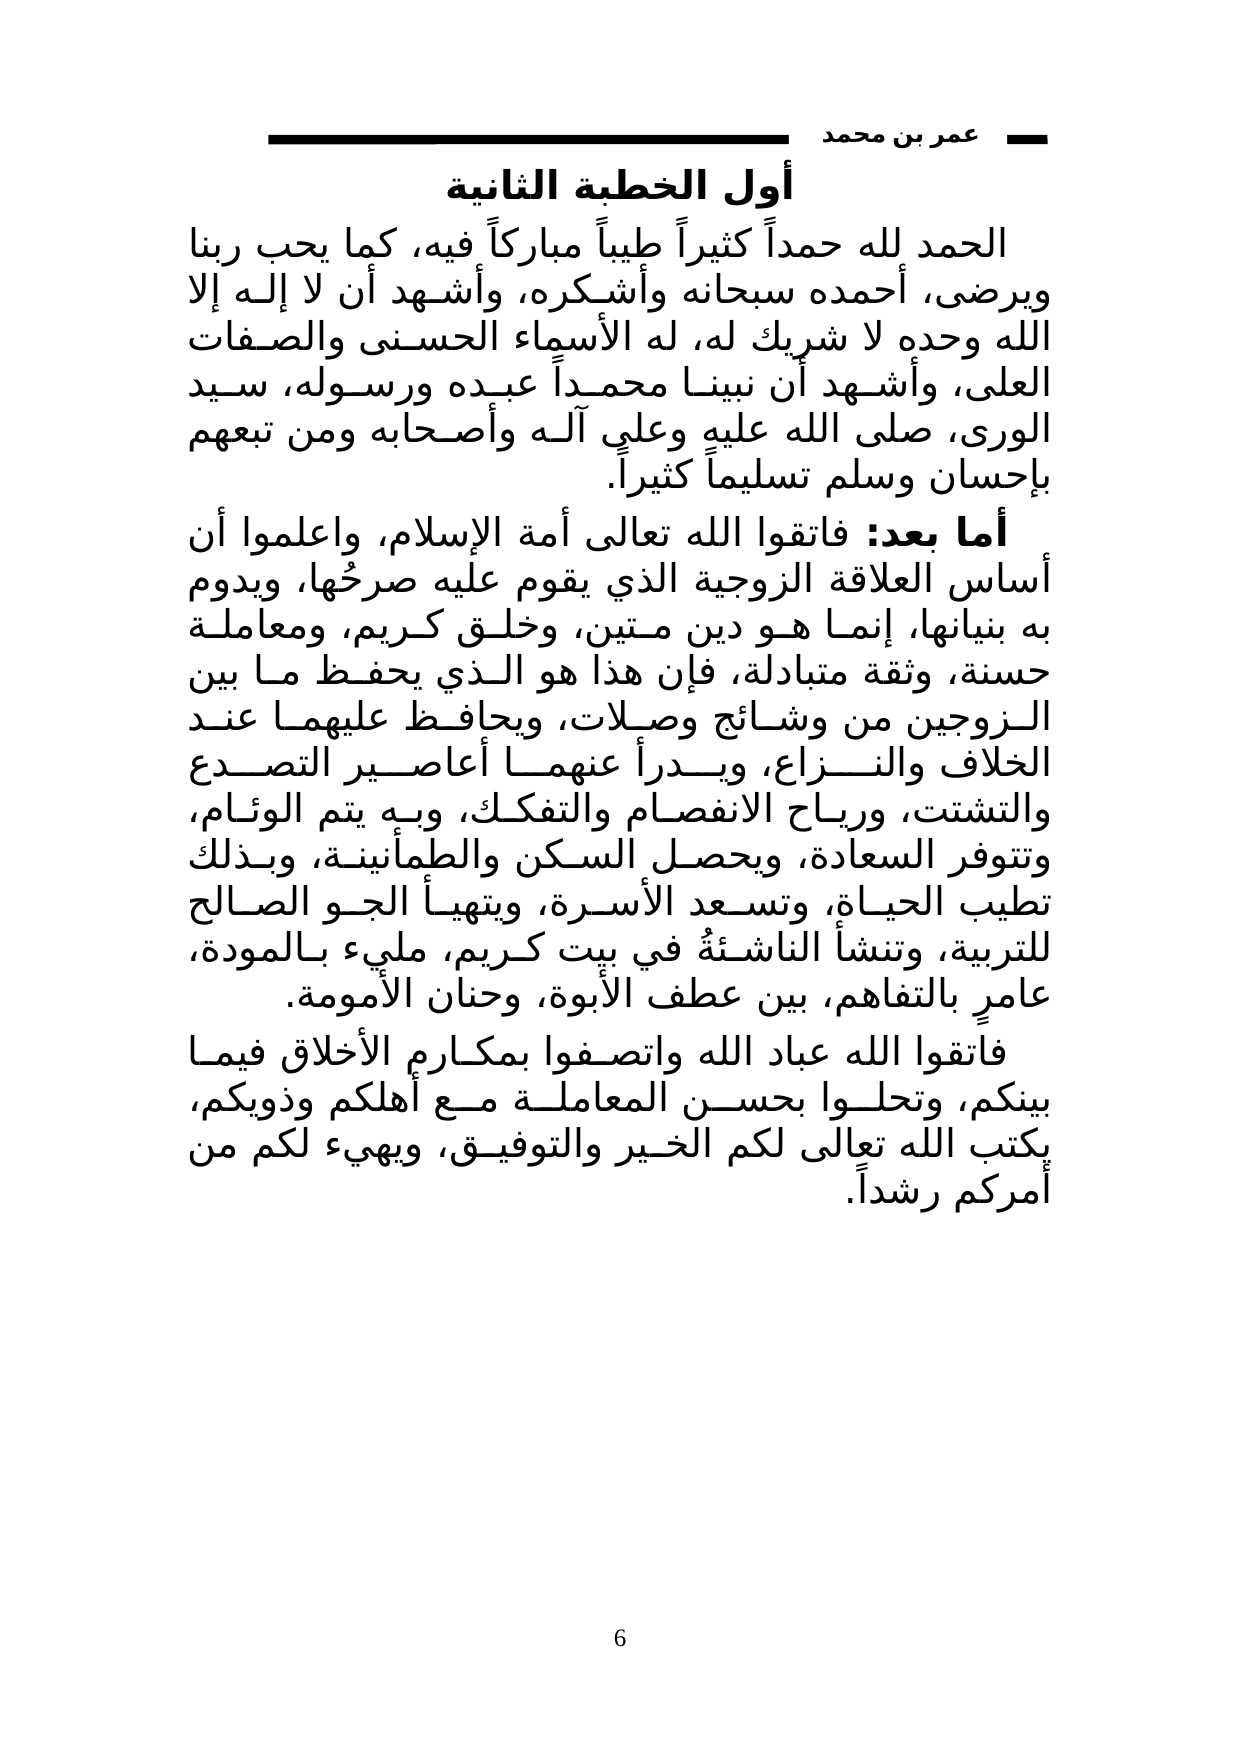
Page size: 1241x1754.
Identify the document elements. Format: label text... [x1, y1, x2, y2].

text أول الخطبة الثانية [187, 162, 1053, 208]
text أما بعد: فاتقوا الله تعالى أمة الإسلام، واعلموا أن أساس العلاقة الزوجية الذي يقوم عليه صرحُها، ويدوم به بنيانها، إنما هو دين متين، وخلق كريم، ومعاملة حسنة، وثقة متبادلة، فإن هذا هو الذي يحفظ ما بين الزوجين من وشائج وصلات، ويحافظ عليهما عند الخلاف والنـزاع، ويدرأ عنهما أعاصير التصدع والتشتت، ورياح الانفصام والتفكك، وبه يتم الوئام، وتتوفر السعادة، ويحصل السكن والطمأنينة، وبذلك تطيب الحياة، وتسعد الأسرة، ويتهيأ الجو الصالح للتربية، وتنشأ الناشئةُ في بيت كريم، مليء بالمودة، عامرٍ بالتفاهم، بين عطف الأبوة، وحنان الأمومة. [187, 510, 1053, 1016]
text الحمد لله حمداً كثيراً طيباً مباركاً فيه، كما يحب ربنا ويرضى، أحمده سبحانه وأشكره، وأشهد أن لا إله إلا الله وحده لا شريك له، له الأسماء الحسنى والصفات العلى، وأشهد أن نبينا محمداً عبده ورسوله، سيد الورى، صلى الله عليه وعلى آله وأصحابه ومن تبعهم بإحسان وسلم تسليماً كثيراً. [187, 221, 1053, 497]
text فاتقوا الله عباد الله واتصفوا بمكارم الأخلاق فيما بينكم، وتحلوا بحسن المعاملة مع أهلكم وذويكم، يكتب الله تعالى لكم الخير والتوفيق، ويهيء لكم من أمركم رشداً. [187, 1029, 1053, 1213]
